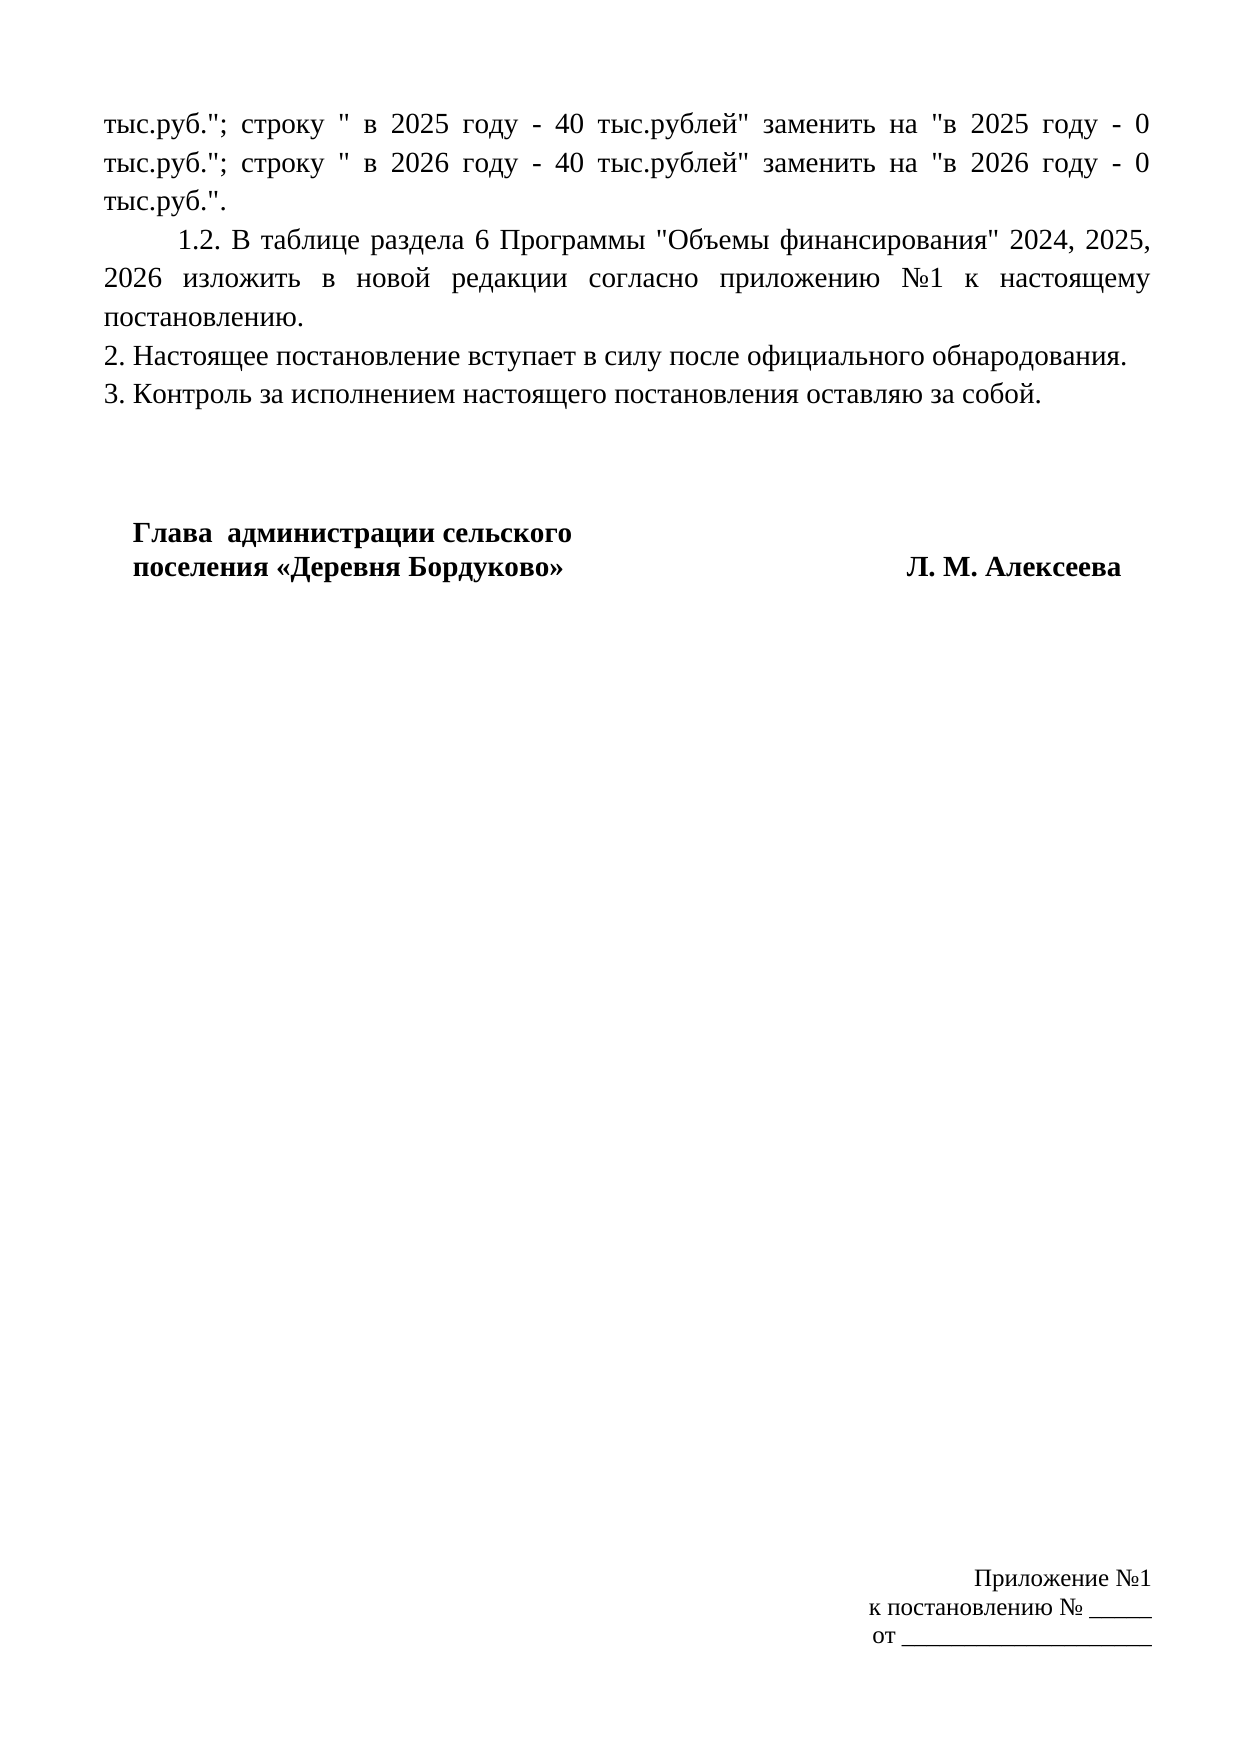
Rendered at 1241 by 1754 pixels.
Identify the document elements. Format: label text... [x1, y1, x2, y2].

text поселения «Деревня Бордуково» Л. М. Алексеева [103, 549, 1152, 582]
text 1.2. В таблице раздела 6 Программы "Объемы финансирования" 2024, 2025, 2026 изложить в новой редакции согласно приложению №1 к настоящему постановлению. [103, 222, 1152, 333]
text Глава администрации сельского [103, 515, 1152, 549]
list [103, 106, 1152, 217]
text от ____________________ [103, 1621, 1152, 1649]
text Приложение №1 [103, 1563, 1152, 1592]
text к постановлению № _____ [103, 1592, 1152, 1621]
text 3. Контроль за исполнением настоящего постановления оставляю за собой. [103, 376, 1152, 410]
text 2. Настоящее постановление вступает в силу после официального обнародования. [103, 338, 1152, 371]
